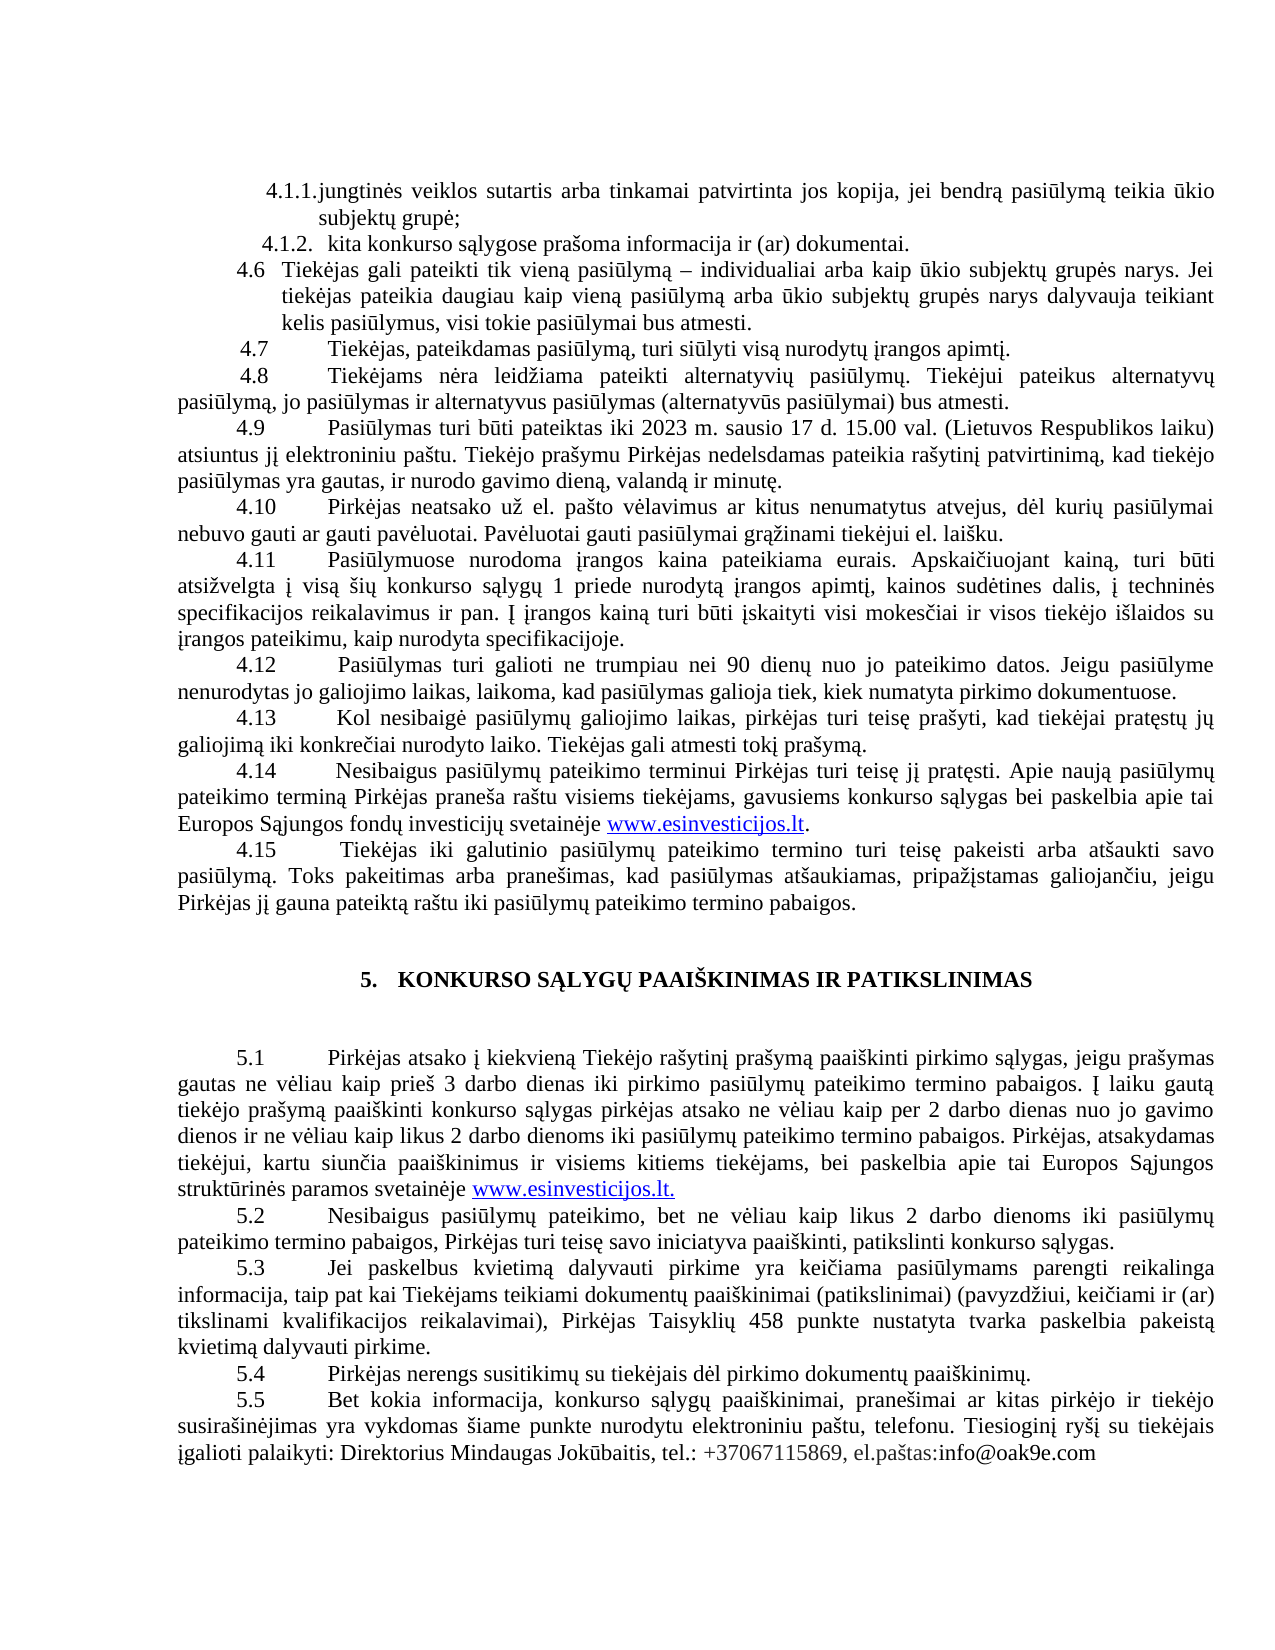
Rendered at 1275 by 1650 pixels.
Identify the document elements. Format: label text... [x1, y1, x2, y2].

list jungtinės veiklos sutartis arba tinkamai patvirtinta jos kopija, jei bendrą pasiūlymą teikia ūkio subjektų grupė; [266, 177, 1216, 230]
list kita konkurso sąlygose prašoma informacija ir (ar) dokumentai. [177, 230, 1216, 256]
list Nesibaigus pasiūlymų pateikimo terminui Pirkėjas turi teisę jį pratęsti. Apie naują pasiūlymų pateikimo terminą Pirkėjas praneša raštu visiems tiekėjams, gavusiems konkurso sąlygas bei paskelbia apie tai Europos Sąjungos fondų investicijų svetainėje www.esinvesticijos.lt. [177, 757, 1216, 836]
list Pasiūlymuose nurodoma įrangos kaina pateikiama eurais. Apskaičiuojant kainą, turi būti atsižvelgta į visą šių konkurso sąlygų 1 priede nurodytą įrangos apimtį, kainos sudėtines dalis, į techninės specifikacijos reikalavimus ir pan. Į įrangos kainą turi būti įskaityti visi mokesčiai ir visos tiekėjo išlaidos su įrangos pateikimu, kaip nurodyta specifikacijoje. [177, 546, 1216, 652]
list KONKURSO SĄLYGŲ PAAIŠKINIMAS IR PATIKSLINIMAS [177, 966, 1216, 992]
list Tiekėjams nėra leidžiama pateikti alternatyvių pasiūlymų. Tiekėjui pateikus alternatyvų pasiūlymą, jo pasiūlymas ir alternatyvus pasiūlymas (alternatyvūs pasiūlymai) bus atmesti. [177, 362, 1216, 414]
list Kol nesibaigė pasiūlymų galiojimo laikas, pirkėjas turi teisę prašyti, kad tiekėjai pratęstų jų galiojimą iki konkrečiai nurodyto laiko. Tiekėjas gali atmesti tokį prašymą. [177, 704, 1216, 757]
list Jei paskelbus kvietimą dalyvauti pirkime yra keičiama pasiūlymams parengti reikalinga informacija, taip pat kai Tiekėjams teikiami dokumentų paaiškinimai (patikslinimai) (pavyzdžiui, keičiami ir (ar) tikslinami kvalifikacijos reikalavimai), Pirkėjas Taisyklių 458 punkte nustatyta tvarka paskelbia pakeistą kvietimą dalyvauti pirkime. [177, 1254, 1216, 1360]
list Tiekėjas gali pateikti tik vieną pasiūlymą – individualiai arba kaip ūkio subjektų grupės narys. Jei tiekėjas pateikia daugiau kaip vieną pasiūlymą arba ūkio subjektų grupės narys dalyvauja teikiant kelis pasiūlymus, visi tokie pasiūlymai bus atmesti. [236, 256, 1216, 335]
list Nesibaigus pasiūlymų pateikimo, bet ne vėliau kaip likus 2 darbo dienoms iki pasiūlymų pateikimo termino pabaigos, Pirkėjas turi teisę savo iniciatyva paaiškinti, patikslinti konkurso sąlygas. [177, 1202, 1216, 1254]
list Pirkėjas atsako į kiekvieną Tiekėjo rašytinį prašymą paaiškinti pirkimo sąlygas, jeigu prašymas gautas ne vėliau kaip prieš 3 darbo dienas iki pirkimo pasiūlymų pateikimo termino pabaigos. Į laiku gautą tiekėjo prašymą paaiškinti konkurso sąlygas pirkėjas atsako ne vėliau kaip per 2 darbo dienas nuo jo gavimo dienos ir ne vėliau kaip likus 2 darbo dienoms iki pasiūlymų pateikimo termino pabaigos. Pirkėjas, atsakydamas tiekėjui, kartu siunčia paaiškinimus ir visiems kitiems tiekėjams, bei paskelbia apie tai Europos Sąjungos struktūrinės paramos svetainėje www.esinvesticijos.lt. [177, 1043, 1216, 1202]
list Bet kokia informacija, konkurso sąlygų paaiškinimai, pranešimai ar kitas pirkėjo ir tiekėjo susirašinėjimas yra vykdomas šiame punkte nurodytu elektroniniu paštu, telefonu. Tiesioginį ryšį su tiekėjais įgalioti palaikyti: Direktorius Mindaugas Jokūbaitis, tel.: +37067115869, el.paštas:info@oak9e.com [177, 1386, 1216, 1465]
list Pasiūlymas turi būti pateiktas iki 2023 m. sausio 17 d. 15.00 val. (Lietuvos Respublikos laiku) atsiuntus jį elektroniniu paštu. Tiekėjo prašymu Pirkėjas nedelsdamas pateikia rašytinį patvirtinimą, kad tiekėjo pasiūlymas yra gautas, ir nurodo gavimo dieną, valandą ir minutę. [177, 414, 1216, 493]
list Pirkėjas nerengs susitikimų su tiekėjais dėl pirkimo dokumentų paaiškinimų. [177, 1360, 1216, 1386]
list Pirkėjas neatsako už el. pašto vėlavimus ar kitus nenumatytus atvejus, dėl kurių pasiūlymai nebuvo gauti ar gauti pavėluotai. Pavėluotai gauti pasiūlymai grąžinami tiekėjui el. laišku. [177, 493, 1216, 546]
list Pasiūlymas turi galioti ne trumpiau nei 90 dienų nuo jo pateikimo datos. Jeigu pasiūlyme nenurodytas jo galiojimo laikas, laikoma, kad pasiūlymas galioja tiek, kiek numatyta pirkimo dokumentuose. [177, 652, 1216, 704]
list Tiekėjas, pateikdamas pasiūlymą, turi siūlyti visą nurodytų įrangos apimtį. [177, 335, 1216, 362]
list Tiekėjas iki galutinio pasiūlymų pateikimo termino turi teisę pakeisti arba atšaukti savo pasiūlymą. Toks pakeitimas arba pranešimas, kad pasiūlymas atšaukiamas, pripažįstamas galiojančiu, jeigu Pirkėjas jį gauna pateiktą raštu iki pasiūlymų pateikimo termino pabaigos. [177, 836, 1216, 915]
